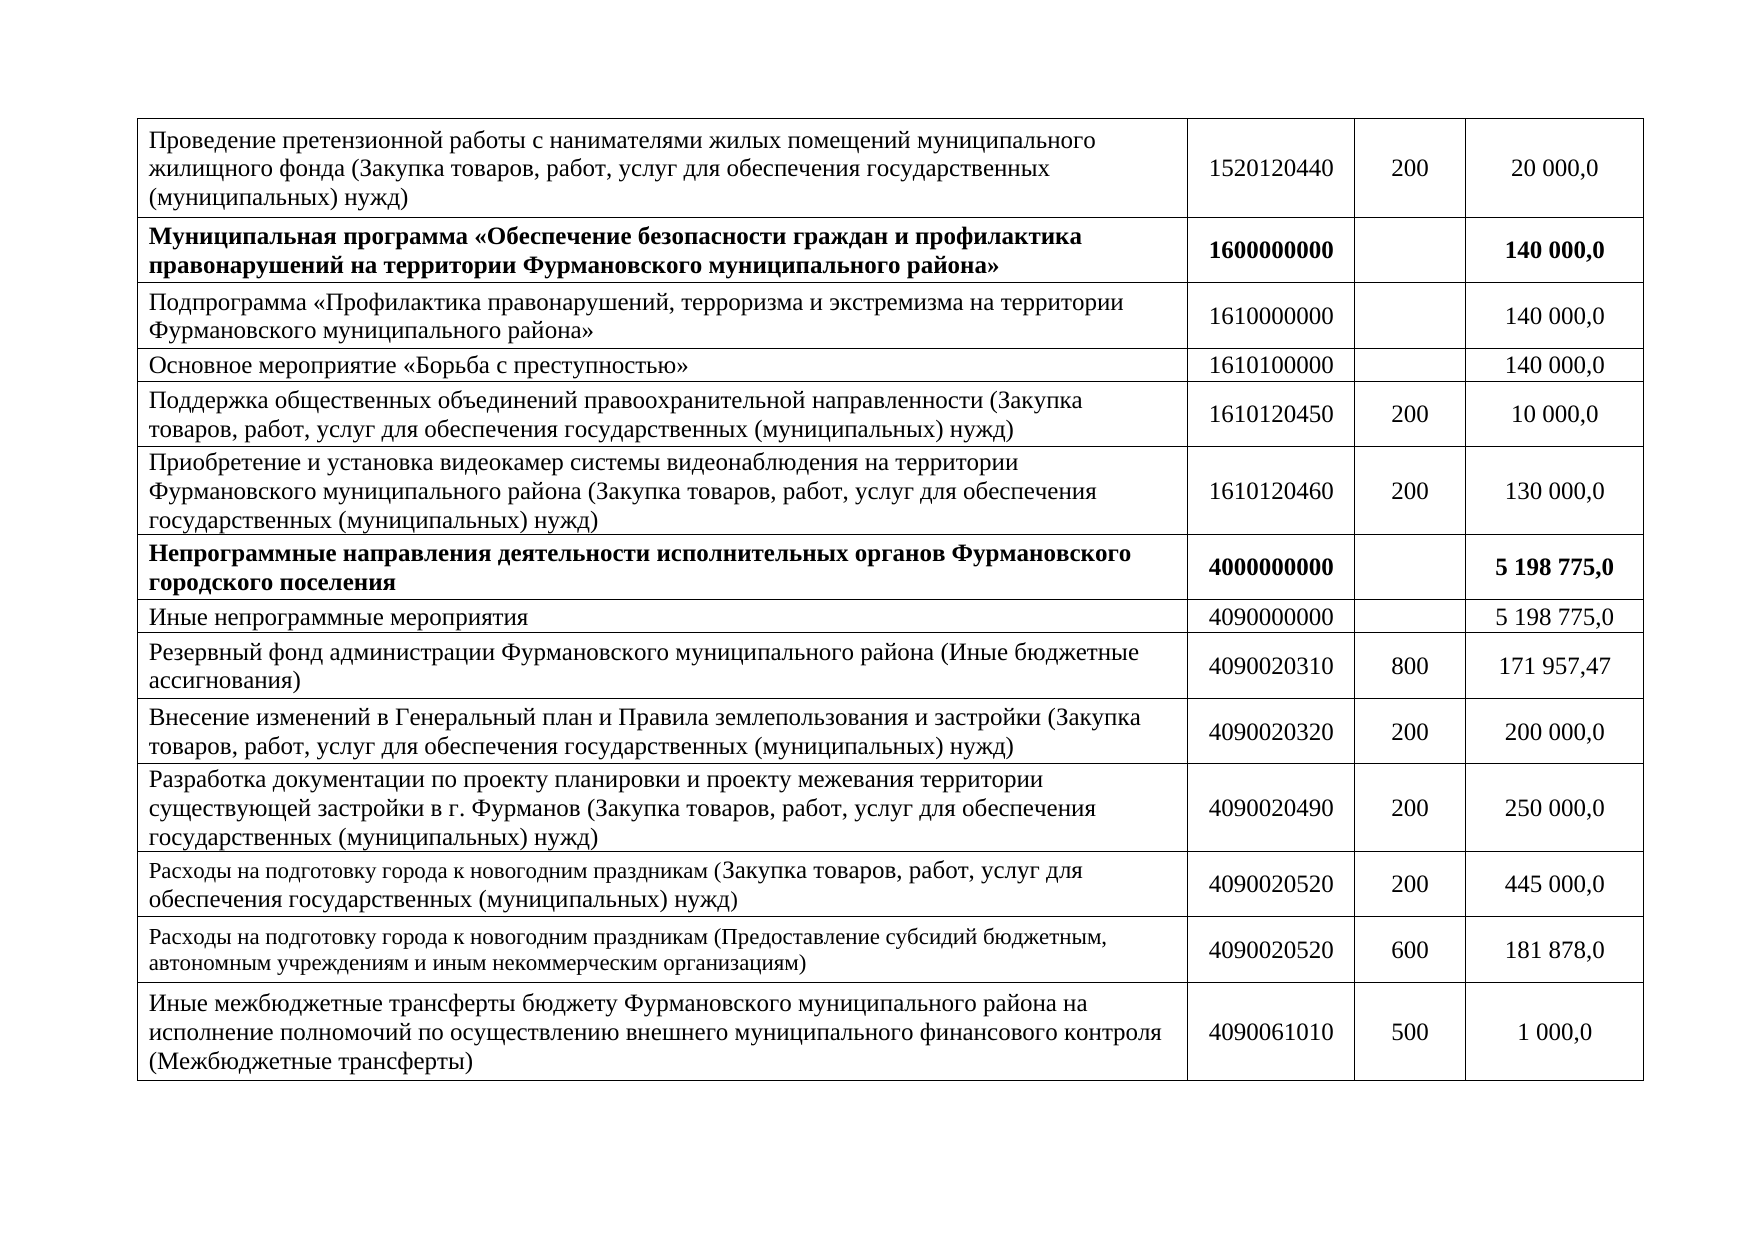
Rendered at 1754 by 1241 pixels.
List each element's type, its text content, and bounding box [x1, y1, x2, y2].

table_cell 1 000,0 [1466, 983, 1643, 1080]
table_cell 1520120440 [1188, 119, 1354, 217]
table_cell 4090000000 [1188, 600, 1354, 632]
table_cell 4000000000 [1188, 535, 1354, 599]
table_cell 500 [1355, 983, 1465, 1080]
table_cell Резервный фонд администрации Фурмановского муниципального района (Иные бюджетные ассигнования) [138, 633, 1187, 698]
table_cell 1610100000 [1188, 349, 1354, 381]
table_cell 4090061010 [1188, 983, 1354, 1080]
table_cell 800 [1355, 633, 1465, 698]
table_cell Внесение изменений в Генеральный план и Правила землепользования и застройки (Закупка товаров, работ, услуг для обеспечения государственных (муниципальных) нужд) [138, 699, 1187, 763]
table_cell Расходы на подготовку города к новогодним праздникам (Предоставление субсидий бюджетным, автономным учреждениям и иным некоммерческим организациям) [138, 917, 1187, 982]
table_cell [1355, 218, 1465, 282]
table_cell 4090020520 [1188, 852, 1354, 916]
table_cell [1355, 283, 1465, 348]
table_cell [1355, 535, 1465, 599]
table_cell 200 [1355, 852, 1465, 916]
table_cell 200 [1355, 699, 1465, 763]
table_cell 4090020320 [1188, 699, 1354, 763]
table_cell Поддержка общественных объединений правоохранительной направленности (Закупка товаров, работ, услуг для обеспечения государственных (муниципальных) нужд) [138, 382, 1187, 446]
table_cell 181 878,0 [1466, 917, 1643, 982]
table_cell Расходы на подготовку города к новогодним праздникам (Закупка товаров, работ, услуг для обеспечения государственных (муниципальных) нужд) [138, 852, 1187, 916]
table_cell 200 [1355, 447, 1465, 533]
table_cell 130 000,0 [1466, 447, 1643, 533]
table_cell Подпрограмма «Профилактика правонарушений, терроризма и экстремизма на территории Фурмановского муниципального района» [138, 283, 1187, 348]
table_cell 171 957,47 [1466, 633, 1643, 698]
table_cell 600 [1355, 917, 1465, 982]
table_cell Разработка документации по проекту планировки и проекту межевания территории существующей застройки в г. Фурманов (Закупка товаров, работ, услуг для обеспечения государственных (муниципальных) нужд) [138, 764, 1187, 851]
table_cell Приобретение и установка видеокамер системы видеонаблюдения на территории Фурмановского муниципального района (Закупка товаров, работ, услуг для обеспечения государственных (муниципальных) нужд) [138, 447, 1187, 533]
table_cell Основное мероприятие «Борьба с преступностью» [138, 349, 1187, 381]
table_cell 20 000,0 [1466, 119, 1643, 217]
table_cell 5 198 775,0 [1466, 535, 1643, 599]
table_cell Проведение претензионной работы с нанимателями жилых помещений муниципального жилищного фонда (Закупка товаров, работ, услуг для обеспечения государственных (муниципальных) нужд) [138, 119, 1187, 217]
table_cell 200 [1355, 119, 1465, 217]
table_cell 200 [1355, 764, 1465, 851]
table_cell 140 000,0 [1466, 349, 1643, 381]
table_cell [1355, 349, 1465, 381]
table_cell Иные непрограммные мероприятия [138, 600, 1187, 632]
table_cell Иные межбюджетные трансферты бюджету Фурмановского муниципального района на исполнение полномочий по осуществлению внешнего муниципального финансового контроля (Межбюджетные трансферты) [138, 983, 1187, 1080]
table_cell 1610120450 [1188, 382, 1354, 446]
table_cell 250 000,0 [1466, 764, 1643, 851]
table_cell Муниципальная программа «Обеспечение безопасности граждан и профилактика правонарушений на территории Фурмановского муниципального района» [138, 218, 1187, 282]
table_cell 5 198 775,0 [1466, 600, 1643, 632]
table_cell 140 000,0 [1466, 218, 1643, 282]
table_cell 1600000000 [1188, 218, 1354, 282]
table_cell 4090020490 [1188, 764, 1354, 851]
table_cell 1610120460 [1188, 447, 1354, 533]
table_cell 445 000,0 [1466, 852, 1643, 916]
table_cell 140 000,0 [1466, 283, 1643, 348]
table_cell [1355, 600, 1465, 632]
table_cell Непрограммные направления деятельности исполнительных органов Фурмановского городского поселения [138, 535, 1187, 599]
table_cell 200 [1355, 382, 1465, 446]
table_cell 4090020310 [1188, 633, 1354, 698]
table_cell 4090020520 [1188, 917, 1354, 982]
table_cell 1610000000 [1188, 283, 1354, 348]
table_cell 200 000,0 [1466, 699, 1643, 763]
table_cell 10 000,0 [1466, 382, 1643, 446]
